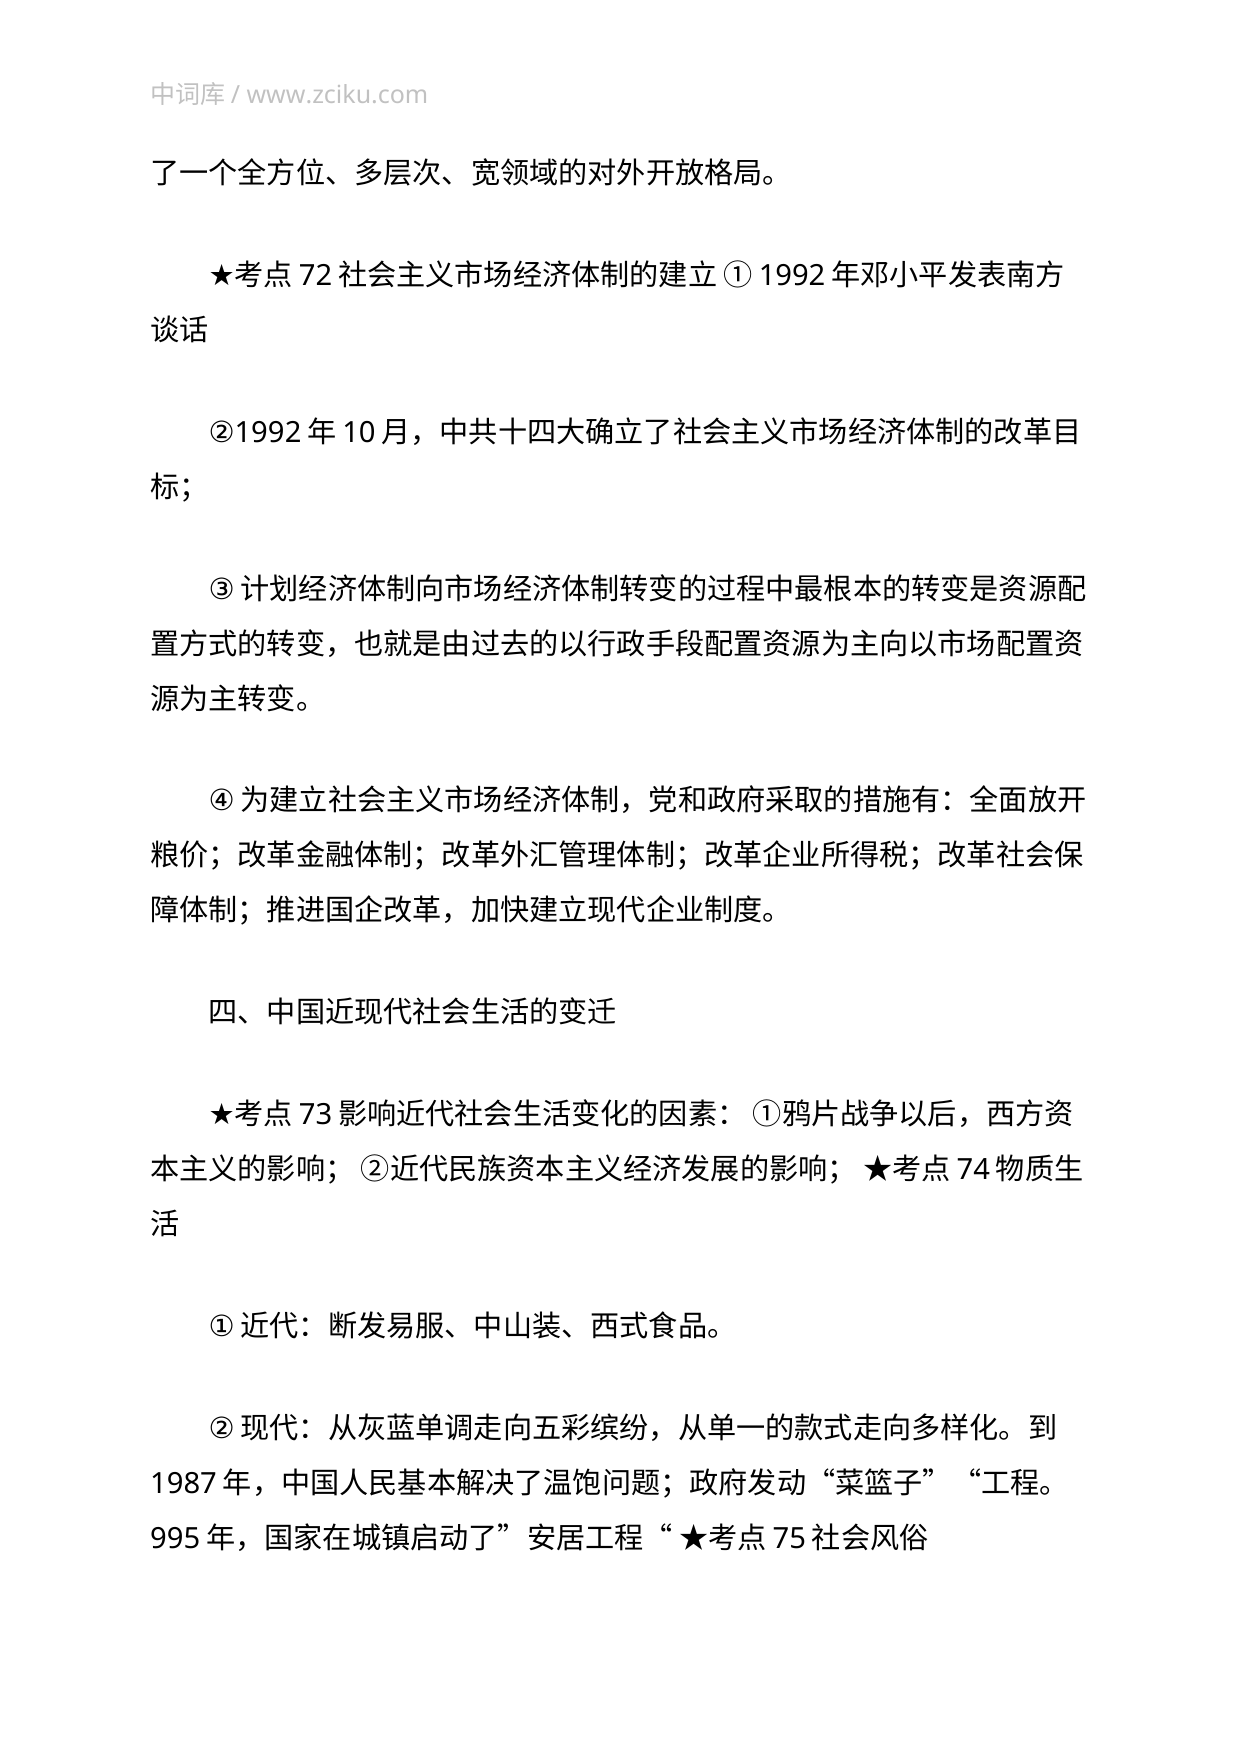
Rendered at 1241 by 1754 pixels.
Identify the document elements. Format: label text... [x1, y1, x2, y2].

text 四、中国近现代社会生活的变迁 [150, 989, 1090, 1031]
text ②1992年10月，中共十四大确立了社会主义市场经济体制的改革目标； [150, 408, 1090, 506]
text ①近代：断发易服、中山装、西式食品。 [150, 1302, 1090, 1344]
text ★考点73影响近代社会生活变化的因素： ①鸦片战争以后，西方资本主义的影响； ②近代民族资本主义经济发展的影响； ★考点74物质生活 [150, 1090, 1090, 1243]
text ②现代：从灰蓝单调走向五彩缤纷，从单一的款式走向多样化。到1987年，中国人民基本解决了温饱问题；政府发动“菜篮子”“工程。995年，国家在城镇启动了”安居工程“ ★考点75社会风俗 [150, 1404, 1090, 1557]
text ③计划经济体制向市场经济体制转变的过程中最根本的转变是资源配置方式的转变，也就是由过去的以行政手段配置资源为主向以市场配置资源为主转变。 [150, 565, 1090, 717]
text ④为建立社会主义市场经济体制，党和政府采取的措施有：全面放开粮价；改革金融体制；改革外汇管理体制；改革企业所得税；改革社会保障体制；推进国企改革，加快建立现代企业制度。 [150, 777, 1090, 929]
text ★考点72社会主义市场经济体制的建立 ①1992年邓小平发表南方谈话 [150, 252, 1090, 349]
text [150, 150, 1090, 192]
